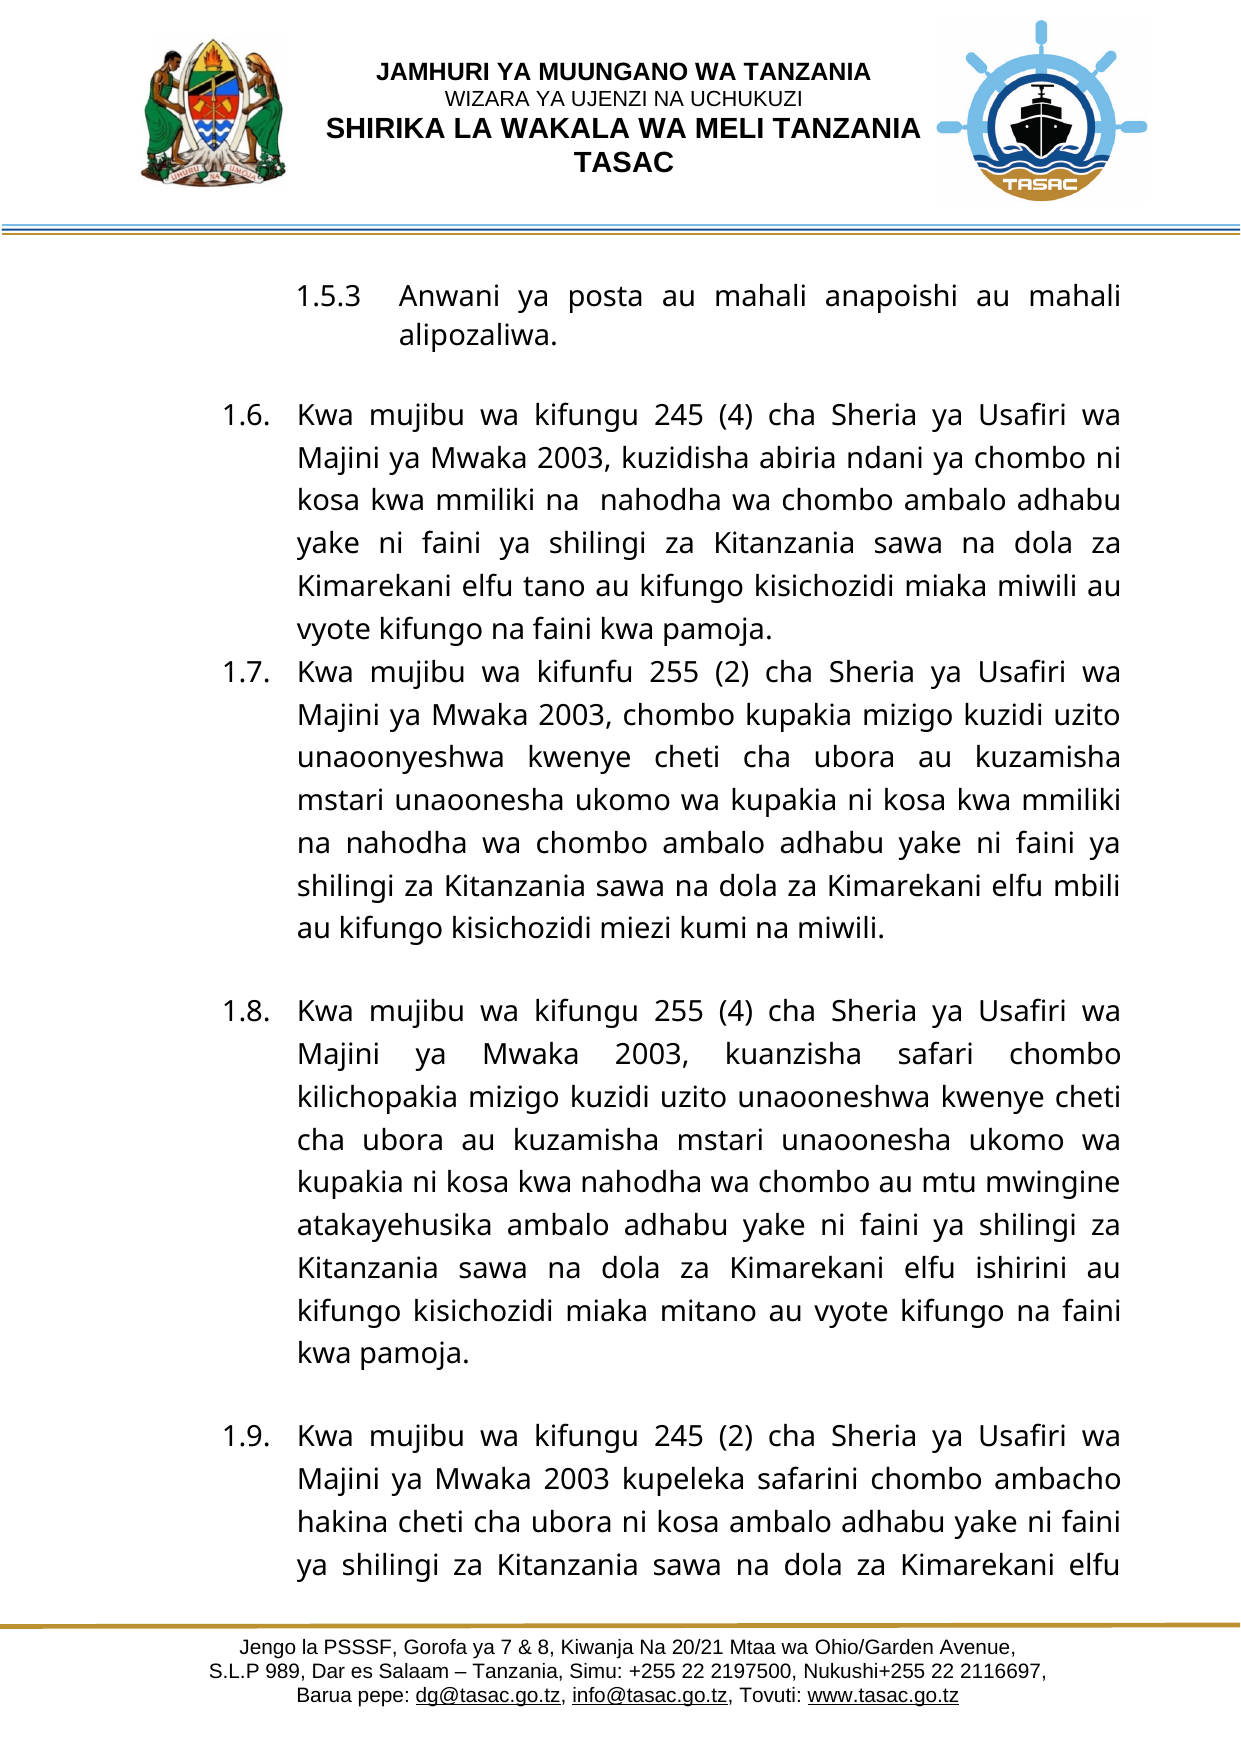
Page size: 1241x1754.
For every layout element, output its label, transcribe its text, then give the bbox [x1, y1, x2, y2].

list Kwa mujibu wa kifunfu 255 (2) cha Sheria ya Usafiri wa Majini ya Mwaka 2003, chombo kupakia mizigo kuzidi uzito unaoonyeshwa kwenye cheti cha ubora au kuzamisha mstari unaoonesha ukomo wa kupakia ni kosa kwa mmiliki na nahodha wa chombo ambalo adhabu yake ni faini ya shilingi za Kitanzania sawa na dola za Kimarekani elfu mbili au kifungo kisichozidi miezi kumi na miwili. [222, 651, 1122, 947]
text 1.5.3 Anwani ya posta au mahali anapoishi au mahali alipozaliwa. [295, 275, 1122, 354]
list Kwa mujibu wa kifungu 245 (4) cha Sheria ya Usafiri wa Majini ya Mwaka 2003, kuzidisha abiria ndani ya chombo ni kosa kwa mmiliki na nahodha wa chombo ambalo adhabu yake ni faini ya shilingi za Kitanzania sawa na dola za Kimarekani elfu tano au kifungo kisichozidi miaka miwili au vyote kifungo na faini kwa pamoja. [222, 394, 1122, 648]
picture [138, 34, 289, 188]
list Kwa mujibu wa kifungu 255 (4) cha Sheria ya Usafiri wa Majini ya Mwaka 2003, kuanzisha safari chombo kilichopakia mizigo kuzidi uzito unaooneshwa kwenye cheti cha ubora au kuzamisha mstari unaoonesha ukomo wa kupakia ni kosa kwa nahodha wa chombo au mtu mwingine atakayehusika ambalo adhabu yake ni faini ya shilingi za Kitanzania sawa na dola za Kimarekani elfu ishirini au kifungo kisichozidi miaka mitano au vyote kifungo na faini kwa pamoja. [222, 990, 1122, 1372]
